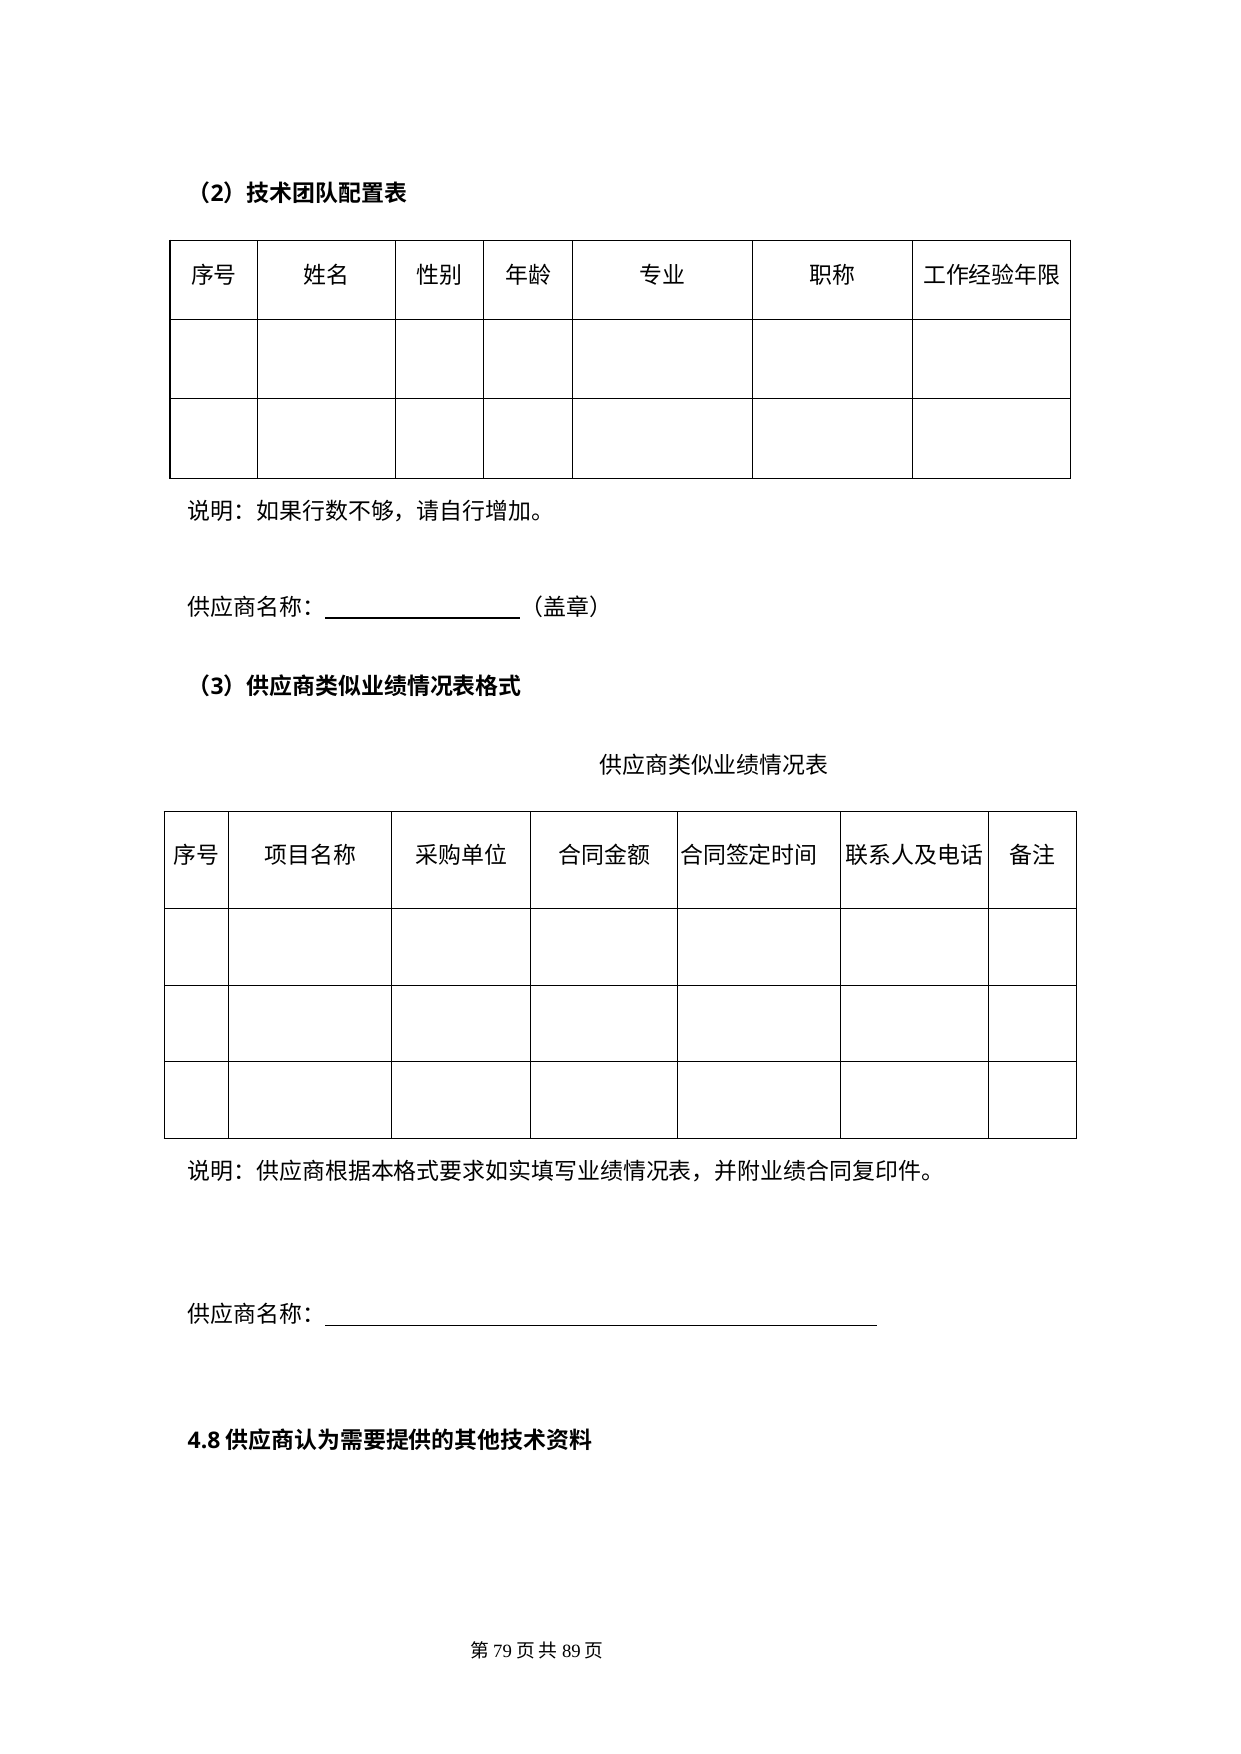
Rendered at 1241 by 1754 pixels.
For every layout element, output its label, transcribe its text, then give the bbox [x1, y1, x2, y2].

table_header 专业 [573, 241, 752, 318]
text 说明：供应商根据本格式要求如实填写业绩情况表，并附业绩合同复印件。 [187, 1139, 1041, 1201]
table_cell [392, 1062, 530, 1137]
table_cell [531, 909, 677, 984]
table_header 项目名称 [229, 812, 391, 908]
table_cell [573, 320, 752, 398]
table_header 采购单位 [392, 812, 530, 908]
table_cell [396, 399, 483, 478]
table_cell [841, 909, 988, 984]
table_header 合同签定时间 [678, 812, 840, 908]
text （2）技术团队配置表 [187, 161, 1053, 223]
table_cell [913, 320, 1070, 398]
table_header 联系人及电话 [841, 812, 988, 908]
table_header 备注 [989, 812, 1076, 908]
text （3）供应商类似业绩情况表格式 [187, 653, 1053, 715]
table_cell [396, 320, 483, 398]
table_header 姓名 [258, 241, 395, 318]
table_cell [531, 986, 677, 1061]
text 说明：如果行数不够，请自行增加。 [187, 479, 1053, 541]
table_header 年龄 [484, 241, 572, 318]
table_cell [678, 1062, 840, 1137]
table_cell [258, 320, 395, 398]
table_cell [841, 986, 988, 1061]
table_cell [989, 909, 1076, 984]
table_cell [573, 399, 752, 478]
table_cell [484, 320, 572, 398]
text 供应商名称： （盖章） [187, 1282, 869, 1344]
table_cell [258, 399, 395, 478]
table_cell [229, 909, 391, 984]
table_cell [171, 320, 257, 398]
table_header 合同金额 [531, 812, 677, 908]
table_cell [165, 986, 228, 1061]
table_cell [165, 909, 228, 984]
table_cell [678, 909, 840, 984]
table_cell [392, 986, 530, 1061]
table_cell [841, 1062, 988, 1137]
table_cell [678, 986, 840, 1061]
table_cell [753, 320, 912, 398]
table_header 工作经验年限 [913, 241, 1070, 318]
table_header 职称 [753, 241, 912, 318]
table_cell [989, 986, 1076, 1061]
table_cell [531, 1062, 677, 1137]
table_cell [229, 986, 391, 1061]
table_header 性别 [396, 241, 483, 318]
table_cell [229, 1062, 391, 1137]
table_cell [484, 399, 572, 478]
table_header 序号 [165, 812, 228, 908]
text 供应商类似业绩情况表 [599, 732, 1053, 794]
table_cell [913, 399, 1070, 478]
table_header 序号 [171, 241, 257, 318]
text 供应商名称： （盖章） [187, 574, 1053, 637]
table_cell [753, 399, 912, 478]
text 4.8 供应商认为需要提供的其他技术资料 [187, 1407, 869, 1470]
table_cell [165, 1062, 228, 1137]
table_cell [392, 909, 530, 984]
table_cell [171, 399, 257, 478]
table_cell [989, 1062, 1076, 1137]
